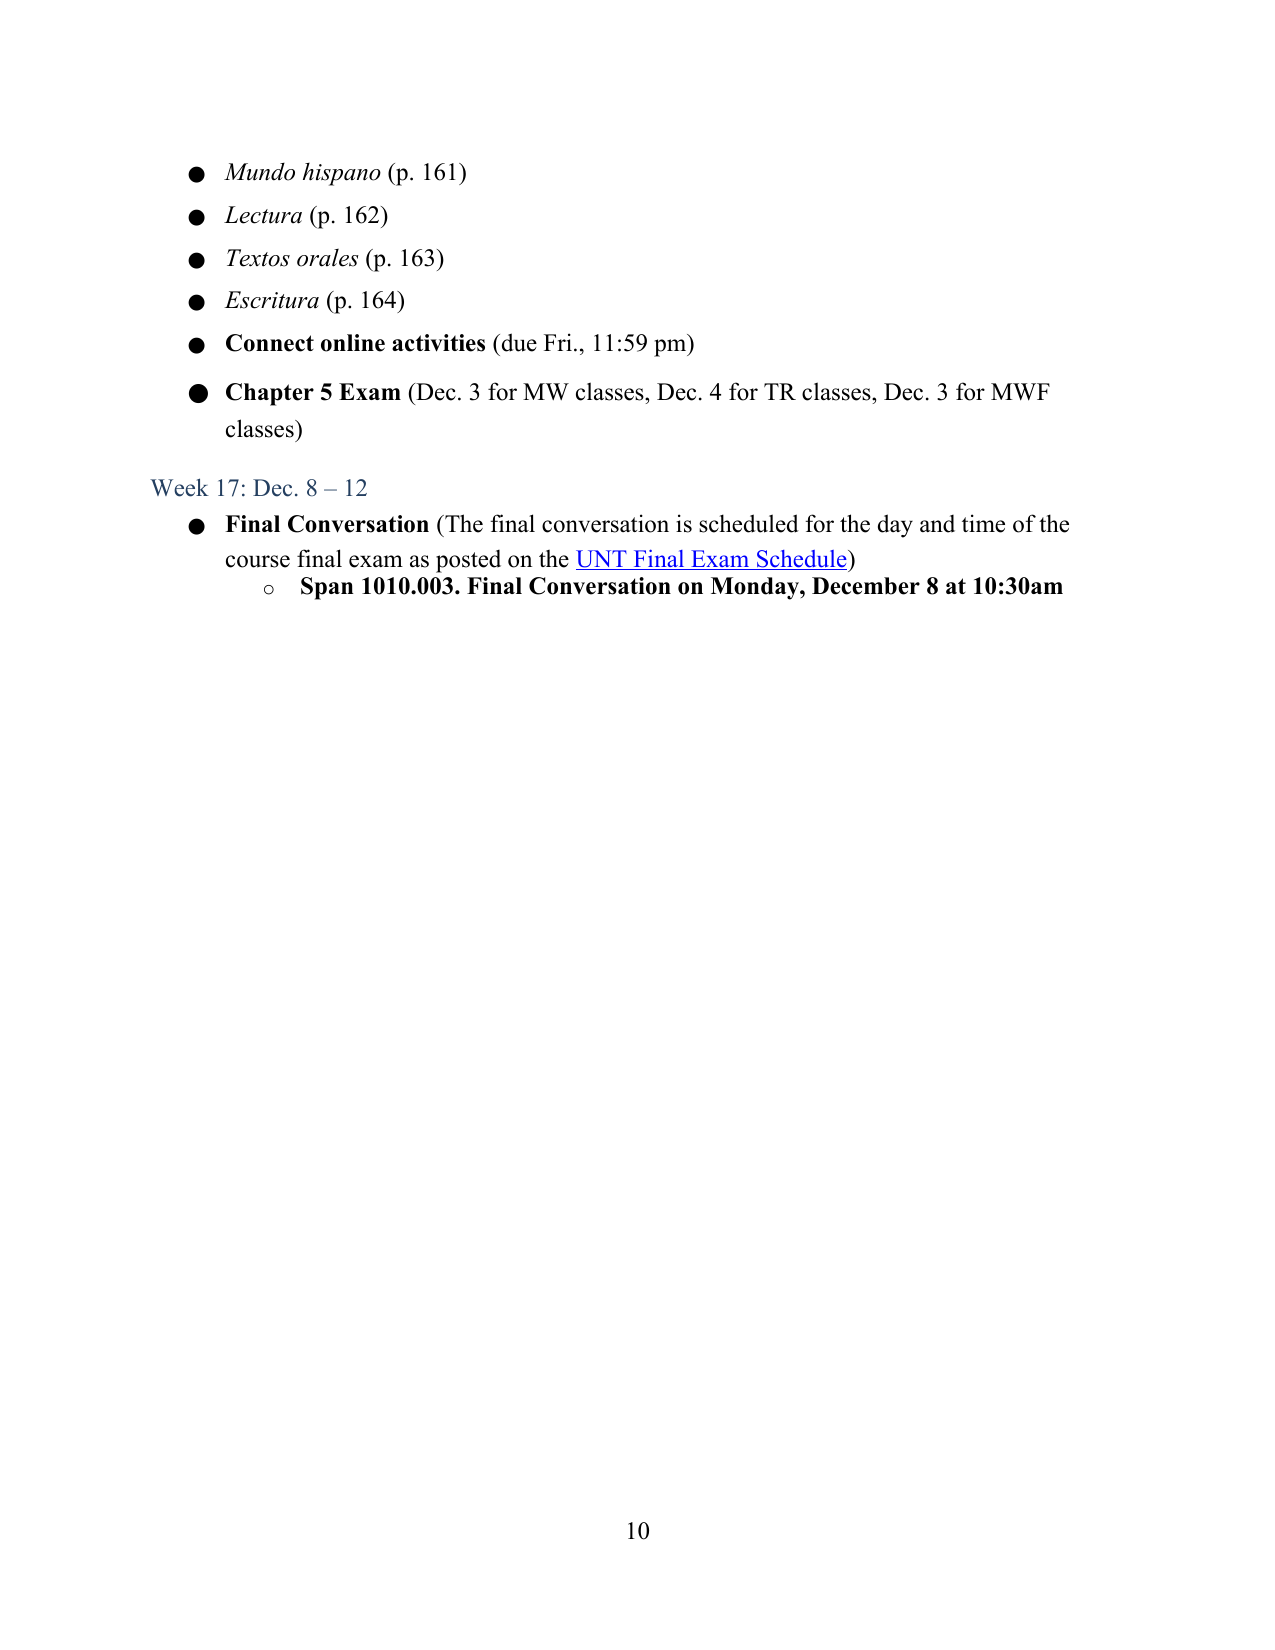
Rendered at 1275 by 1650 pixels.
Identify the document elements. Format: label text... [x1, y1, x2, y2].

list Span 1010.003. Final Conversation on Monday, December 8 at 10:30am [262, 572, 1125, 601]
list Escritura (p. 164) [187, 278, 1125, 321]
list Textos orales (p. 163) [187, 235, 1125, 278]
list Chapter 5 Exam (Dec. 3 for MW classes, Dec. 4 for TR classes, Dec. 3 for MWF classes) [187, 363, 1125, 442]
list Mundo hispano (p. 161) [187, 150, 1125, 193]
list Final Conversation (The final conversation is scheduled for the day and time of the course final exam as posted on the UNT Final Exam Schedule) [187, 502, 1125, 572]
subtitle Week 17: Dec. 8 – 12 [150, 474, 1125, 502]
list Lectura (p. 162) [187, 193, 1125, 235]
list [187, 321, 1125, 363]
